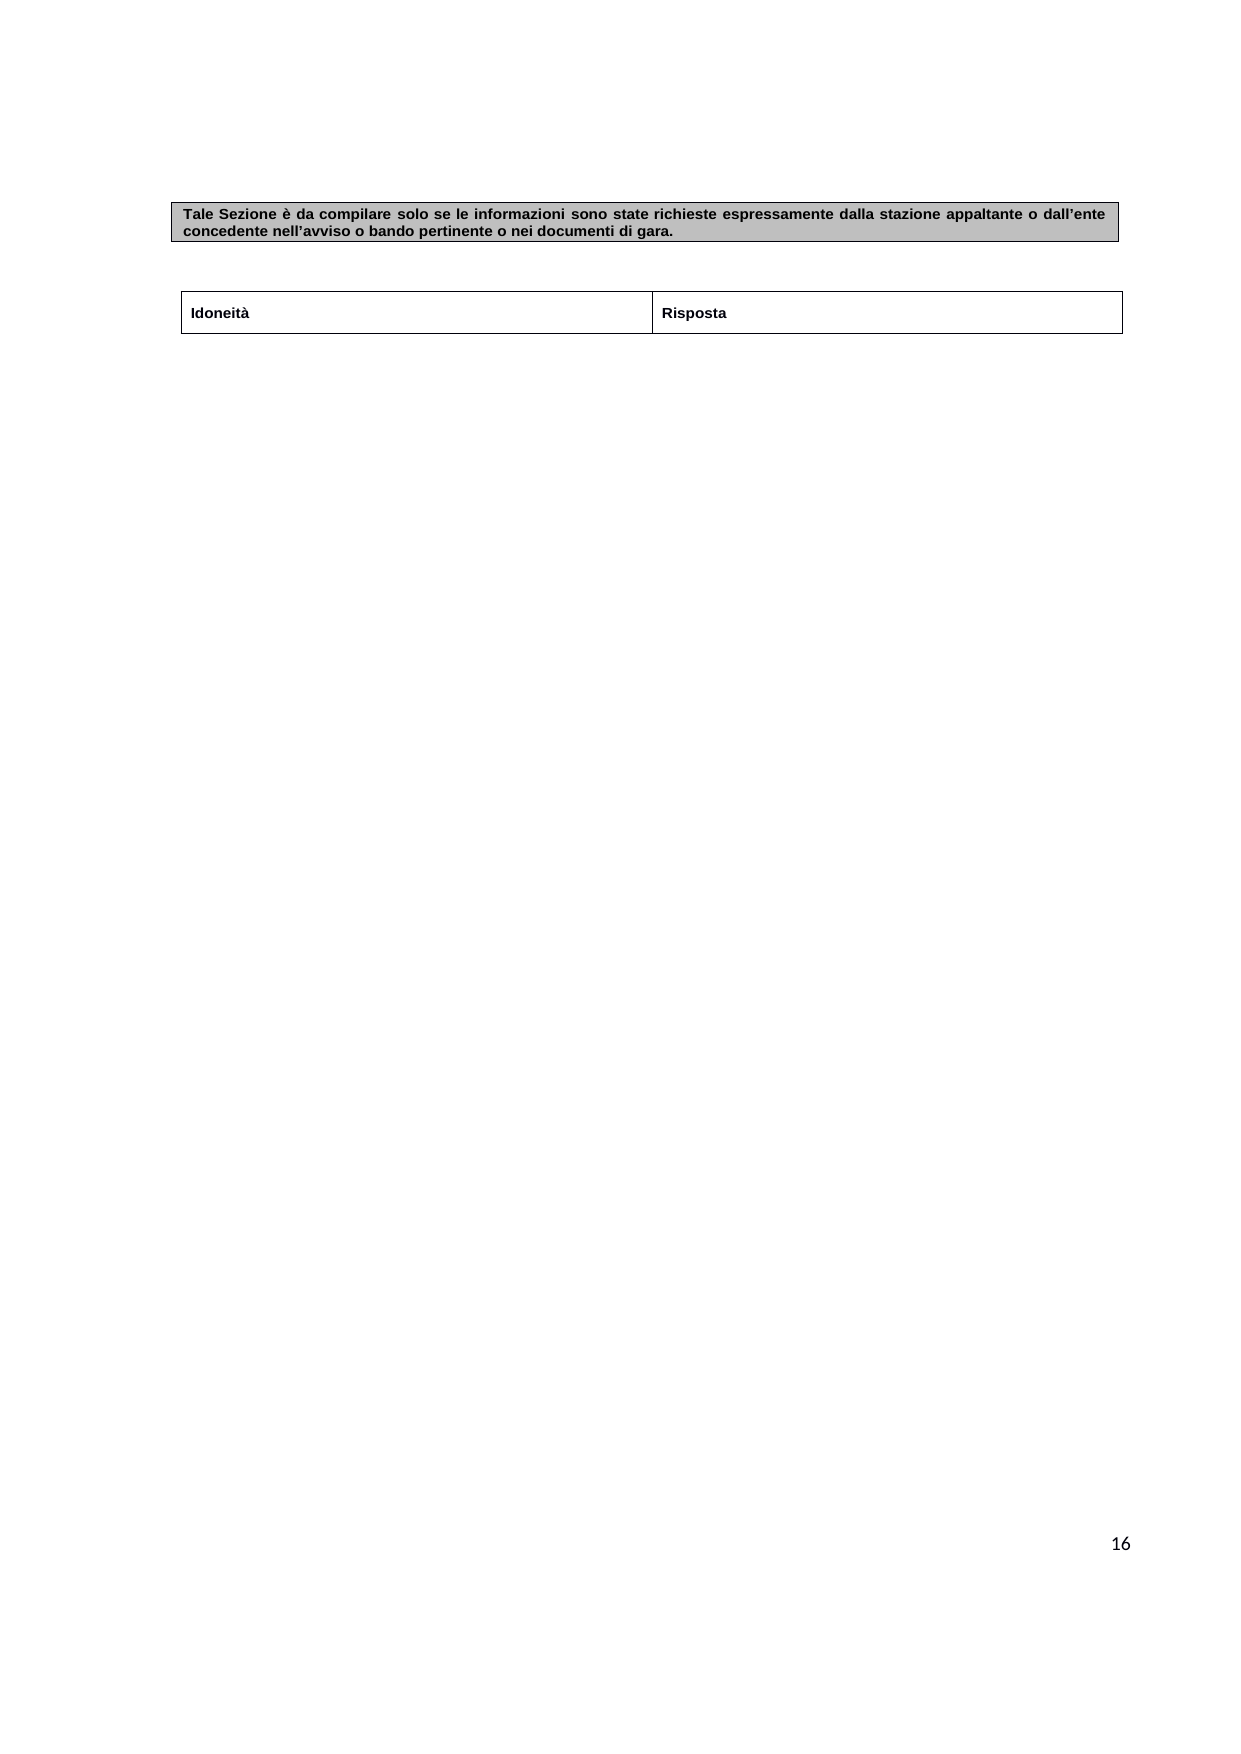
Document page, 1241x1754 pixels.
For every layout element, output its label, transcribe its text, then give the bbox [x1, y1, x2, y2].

table_header Idoneità [182, 292, 652, 333]
table_header Risposta [653, 292, 1122, 333]
